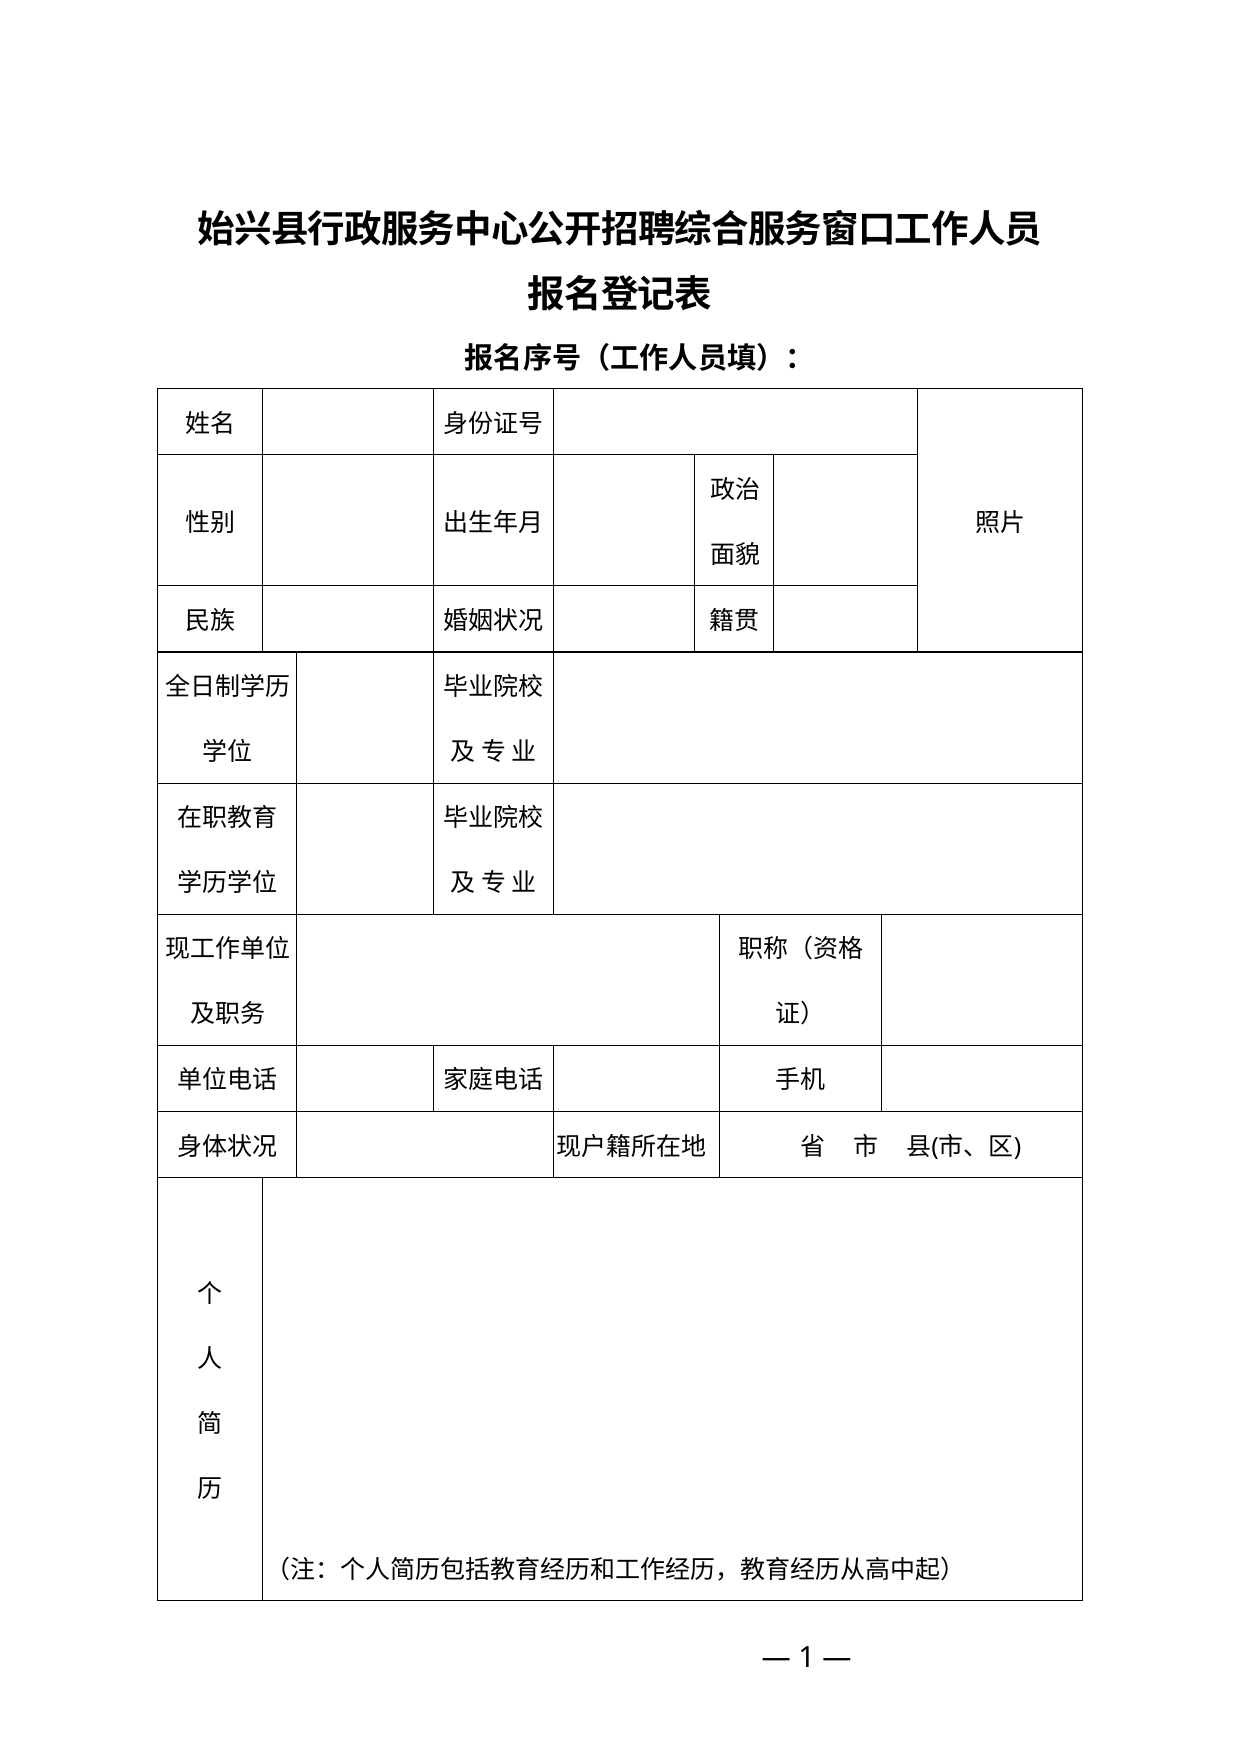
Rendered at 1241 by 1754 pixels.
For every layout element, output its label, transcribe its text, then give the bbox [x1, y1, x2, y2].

table_cell 政治 面貌 [695, 455, 773, 585]
table_cell [554, 1046, 719, 1111]
table_cell [263, 586, 433, 651]
table_cell [774, 586, 917, 651]
table_cell [774, 455, 917, 585]
table_cell [554, 586, 694, 651]
table_cell 现户籍所在地 [554, 1112, 719, 1177]
table_cell 毕业院校 及 专 业 [434, 784, 553, 913]
table_cell 毕业院校 及 专 业 [434, 653, 553, 782]
table_cell [554, 784, 1082, 913]
text 报名登记表 [175, 258, 1065, 323]
text 始兴县行政服务中心公开招聘综合服务窗口工作人员 [175, 193, 1065, 258]
table_header [263, 389, 433, 454]
table_cell [554, 653, 1082, 782]
table_cell 出生年月 [434, 455, 553, 585]
table_cell [297, 1046, 433, 1111]
table_header 身份证号 [434, 389, 553, 454]
table_cell [297, 653, 433, 782]
table_cell 性别 [158, 455, 262, 585]
table_cell 籍贯 [695, 586, 773, 651]
table_cell 在职教育 学历学位 [158, 784, 296, 913]
table_cell 民族 [158, 586, 262, 651]
table_cell 婚姻状况 [434, 586, 553, 651]
table_cell 全日制学历 学位 [158, 653, 296, 782]
table_cell [882, 1046, 1082, 1111]
table_cell [297, 784, 433, 913]
table_header 姓名 [158, 389, 262, 454]
text 报名序号（工作人员填）： [175, 323, 1065, 388]
table_cell [297, 1112, 553, 1177]
table_header 照片 [918, 389, 1082, 651]
table_cell [263, 455, 433, 585]
table_cell 身体状况 [158, 1112, 296, 1177]
table_cell 家庭电话 [434, 1046, 553, 1111]
table_header [554, 389, 917, 454]
table_cell [554, 455, 694, 585]
table_cell 单位电话 [158, 1046, 296, 1111]
table_cell 手机 [720, 1046, 881, 1111]
table_cell 个 人 简 历 [158, 1178, 262, 1600]
table_cell [882, 915, 1082, 1044]
table_cell 省 市 县(市、区) [720, 1112, 1082, 1177]
table_cell 职称（资格证） [720, 915, 881, 1044]
table_cell （注：个人简历包括教育经历和工作经历，教育经历从高中起） [263, 1178, 1082, 1600]
table_cell 现工作单位及职务 [158, 915, 296, 1044]
table_cell [297, 915, 719, 1044]
